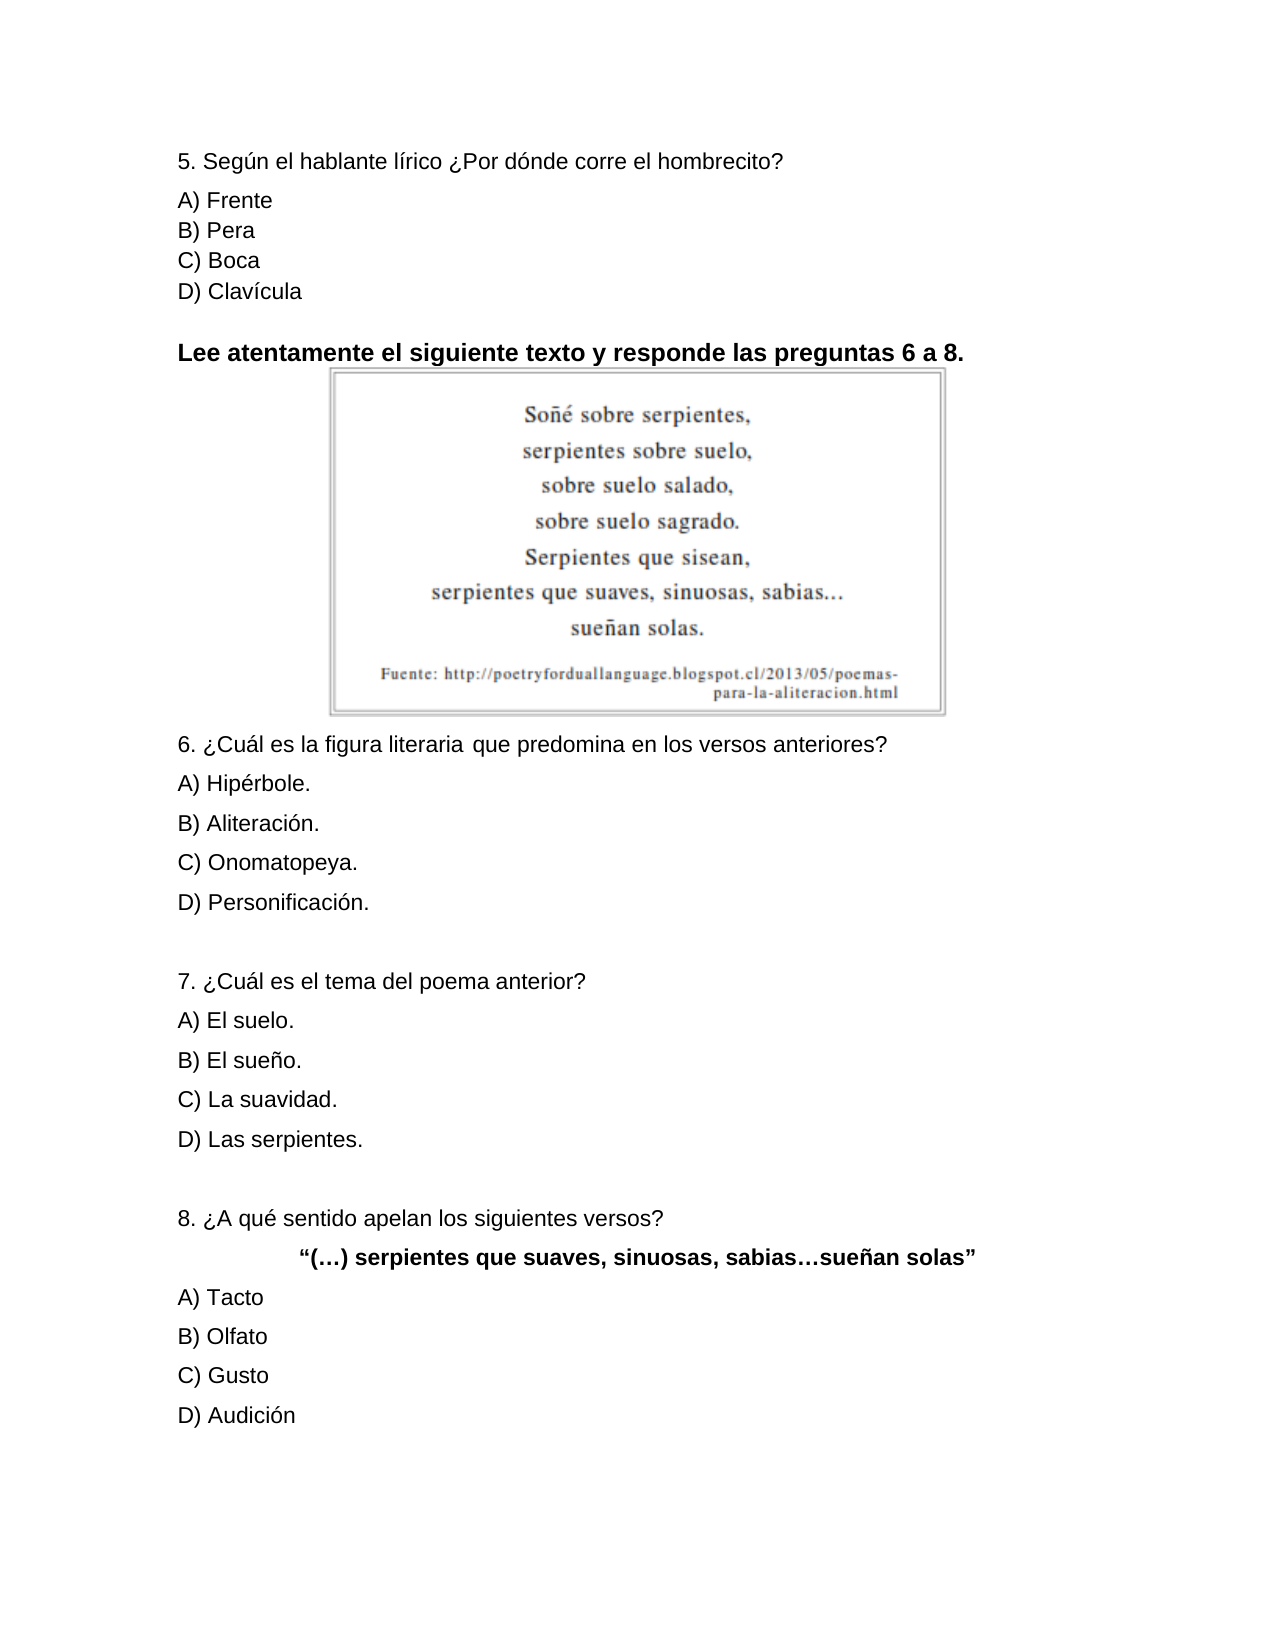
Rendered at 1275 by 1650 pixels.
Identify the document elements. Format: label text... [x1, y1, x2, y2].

text B) Aliteración. [177, 810, 1098, 836]
text C) Gusto [177, 1362, 1098, 1389]
text D) Clavícula [177, 278, 1098, 304]
text C) La suavidad. [177, 1086, 1098, 1112]
text D) Audición [177, 1402, 1098, 1428]
text A) Hipérbole. [177, 770, 1098, 797]
text 7. ¿Cuál es el tema del poema anterior? [177, 968, 1098, 994]
text D) Personificación. [177, 889, 1098, 915]
text 8. ¿A qué sentido apelan los siguientes versos? [177, 1204, 1098, 1231]
text B) Pera [177, 217, 1098, 244]
text A) Tacto [177, 1283, 1098, 1310]
text A) El suelo. [177, 1007, 1098, 1033]
text D) Las serpientes. [177, 1126, 1098, 1152]
text B) Olfato [177, 1323, 1098, 1349]
text 5. Según el hablante lírico ¿Por dónde corre el hombrecito? [177, 148, 1098, 174]
text C) Onomatopeya. [177, 849, 1098, 876]
text C) Boca [177, 247, 1098, 274]
text A) Frente [177, 187, 1098, 213]
text “(…) serpientes que suaves, sinuosas, sabias…sueñan solas” [177, 1244, 1098, 1270]
picture [327, 366, 948, 717]
text Lee atentamente el siguiente texto y responde las preguntas 6 a 8. [177, 338, 1098, 367]
text 6. ¿Cuál es la figura literaria que predomina en los versos anteriores? [177, 731, 1098, 757]
text B) El sueño. [177, 1047, 1098, 1073]
